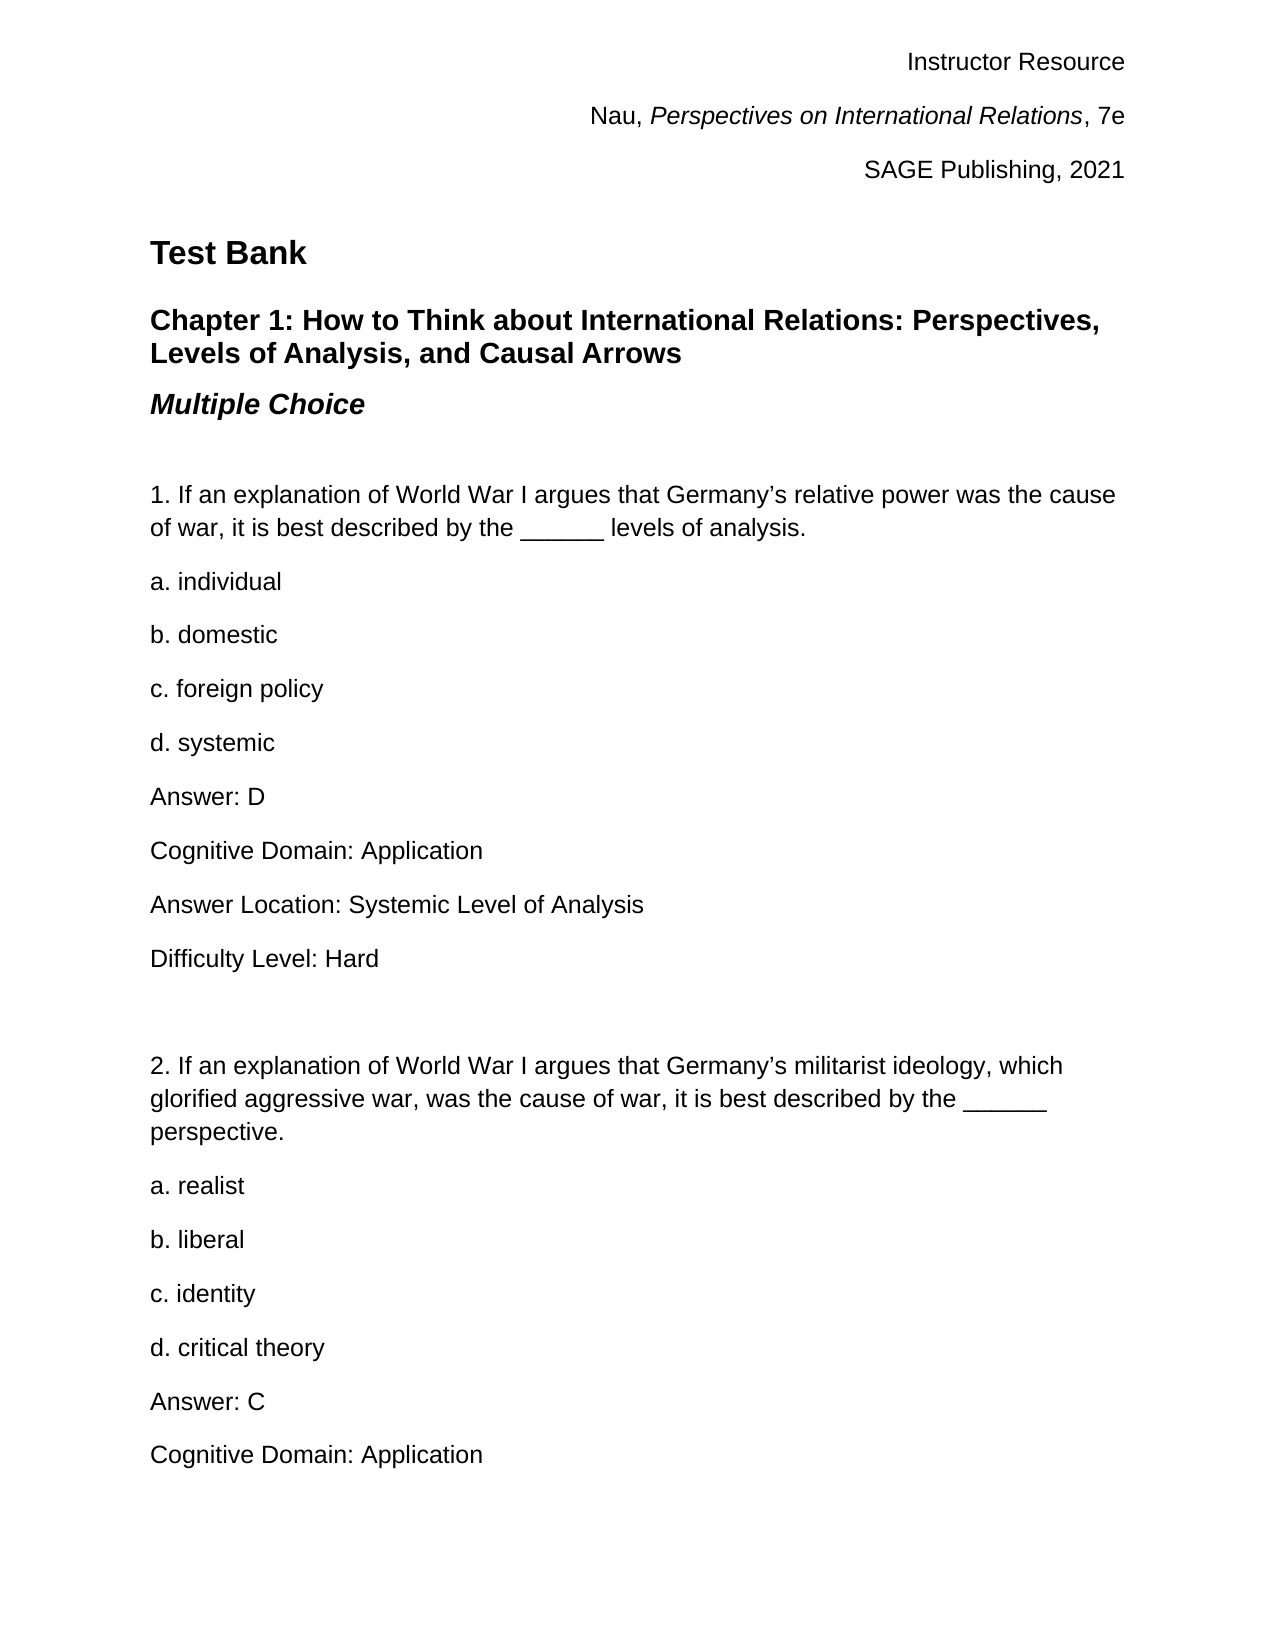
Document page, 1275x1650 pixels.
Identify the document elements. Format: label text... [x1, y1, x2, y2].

text 1. If an explanation of World War I argues that Germany’s relative power was the cause of war, it is best described by the ______ levels of analysis. [150, 480, 1125, 542]
text a. individual [150, 567, 1125, 595]
text a. realist [150, 1171, 1125, 1200]
text c. foreign policy [150, 674, 1125, 703]
text Answer: C [150, 1387, 1125, 1415]
text Difficulty Level: Hard [150, 944, 1125, 972]
text b. liberal [150, 1225, 1125, 1254]
title Test Bank [150, 233, 1125, 272]
text Answer: D [150, 782, 1125, 811]
text Answer Location: Systemic Level of Analysis [150, 890, 1125, 918]
text d. systemic [150, 728, 1125, 757]
text c. identity [150, 1279, 1125, 1308]
text b. domestic [150, 621, 1125, 649]
text d. critical theory [150, 1333, 1125, 1362]
subtitle Multiple Choice [150, 395, 1125, 420]
text 2. If an explanation of World War I argues that Germany’s militarist ideology, which glorified aggressive war, was the cause of war, it is best described by the ______ perspective. [150, 1051, 1125, 1146]
text Cognitive Domain: Application [150, 836, 1125, 865]
text Cognitive Domain: Application [150, 1441, 1125, 1469]
subtitle Chapter 1: How to Think about International Relations: Perspectives, Levels of Analysis, and Causal Arrows [150, 303, 1125, 370]
